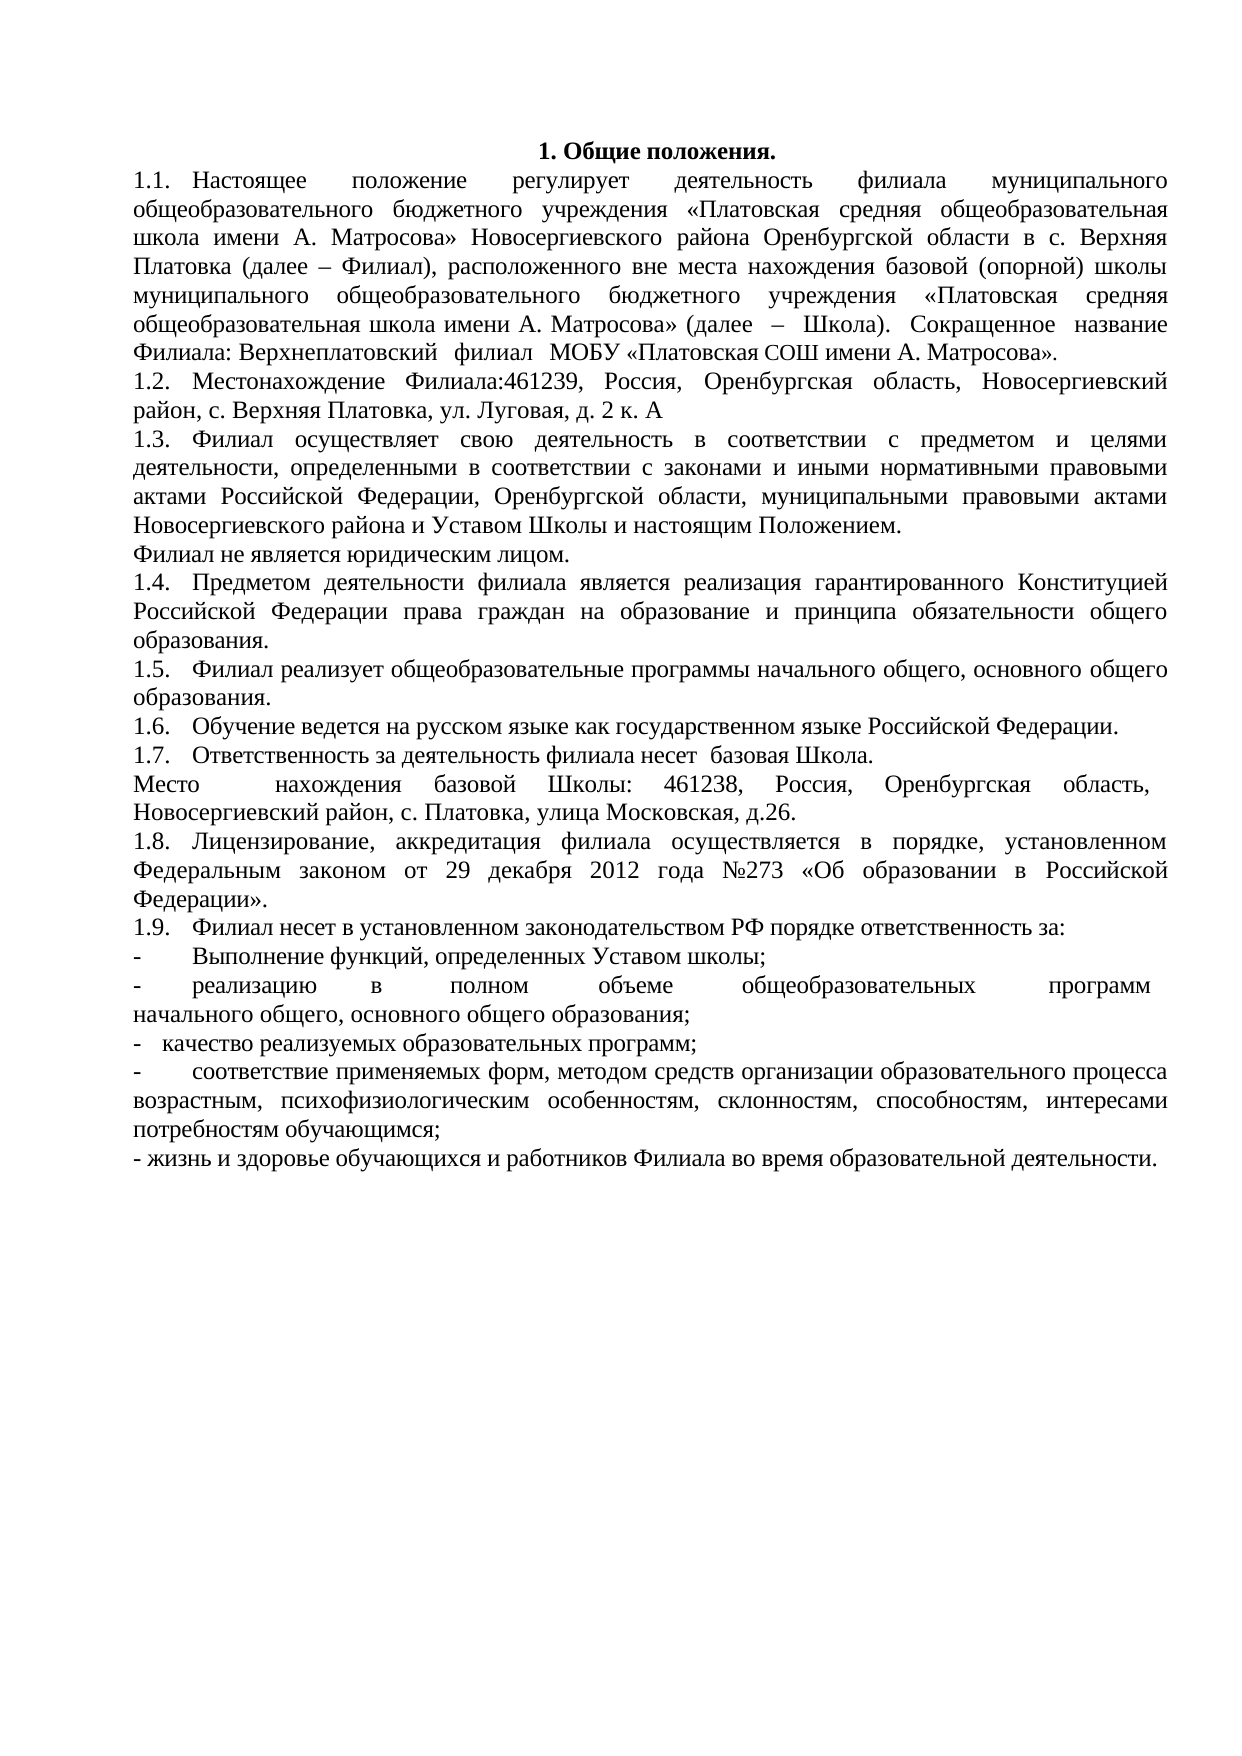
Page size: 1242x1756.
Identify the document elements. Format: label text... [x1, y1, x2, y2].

list Настоящее положение регулирует деятельность филиала муниципального общеобразовательного бюджетного учреждения «Платовская средняя общеобразовательная школа имени А. Матросова» Новосергиевского района Оренбургской области в с. Верхняя Платовка (далее – Филиал), расположенного вне места нахождения базовой (опорной) школы муниципального общеобразовательного бюджетного учреждения «Платовская средняя общеобразовательная школа имени А. Матросова» (далее – Школа). Сокращенное название Филиала: Верхнеплатовский филиал МОБУ «Платовская СОШ имени А. Матросова». [133, 165, 1168, 366]
subtitle Общие положения. [146, 137, 1168, 165]
list Обучение ведется на русском языке как государственном языке Российской Федерации. [133, 711, 1168, 740]
text Филиал не является юридическим лицом. [133, 539, 1168, 567]
list соответствие применяемых форм, методом средств организации образовательного процесса возрастным, психофизиологическим особенностям, склонностям, способностям, интересами потребностям обучающимся; [133, 1056, 1168, 1143]
list реализацию в полном объеме общеобразовательных программ начального общего, основного общего образования; [133, 970, 1168, 1027]
text Место нахождения базовой Школы: 461238, Россия, Оренбургская область, Новосергиевский район, с. Платовка, улица Московская, д.26. [133, 769, 1168, 826]
list Ответственность за деятельность филиала несет базовая Школа. [133, 740, 1168, 769]
list Выполнение функций, определенных Уставом школы; [133, 941, 1168, 970]
list Предметом деятельности филиала является реализация гарантированного Конституцией Российской Федерации права граждан на образование и принципа обязательности общего образования. [133, 567, 1168, 654]
list Филиал осуществляет свою деятельность в соответствии с предметом и целями деятельности, определенными в соответствии с законами и иными нормативными правовыми актами Российской Федерации, Оренбургской области, муниципальными правовыми актами Новосергиевского района и Уставом Школы и настоящим Положением. [133, 424, 1168, 539]
text - качество реализуемых образовательных программ; [133, 1028, 1168, 1056]
list Лицензирование, аккредитация филиала осуществляется в порядке, установленном Федеральным законом от 29 декабря 2012 года №273 «Об образовании в Российской Федерации». [133, 826, 1168, 912]
list Филиал реализует общеобразовательные программы начального общего, основного общего образования. [133, 654, 1168, 711]
list Филиал несет в установленном законодательством РФ порядке ответственность за: [133, 912, 1168, 941]
text - жизнь и здоровье обучающихся и работников Филиала во время образовательной деятельности. [133, 1143, 1168, 1171]
list Местонахождение Филиала:461239, Россия, Оренбургская область, Новосергиевский район, с. Верхняя Платовка, ул. Луговая, д. 2 к. А [133, 366, 1168, 424]
